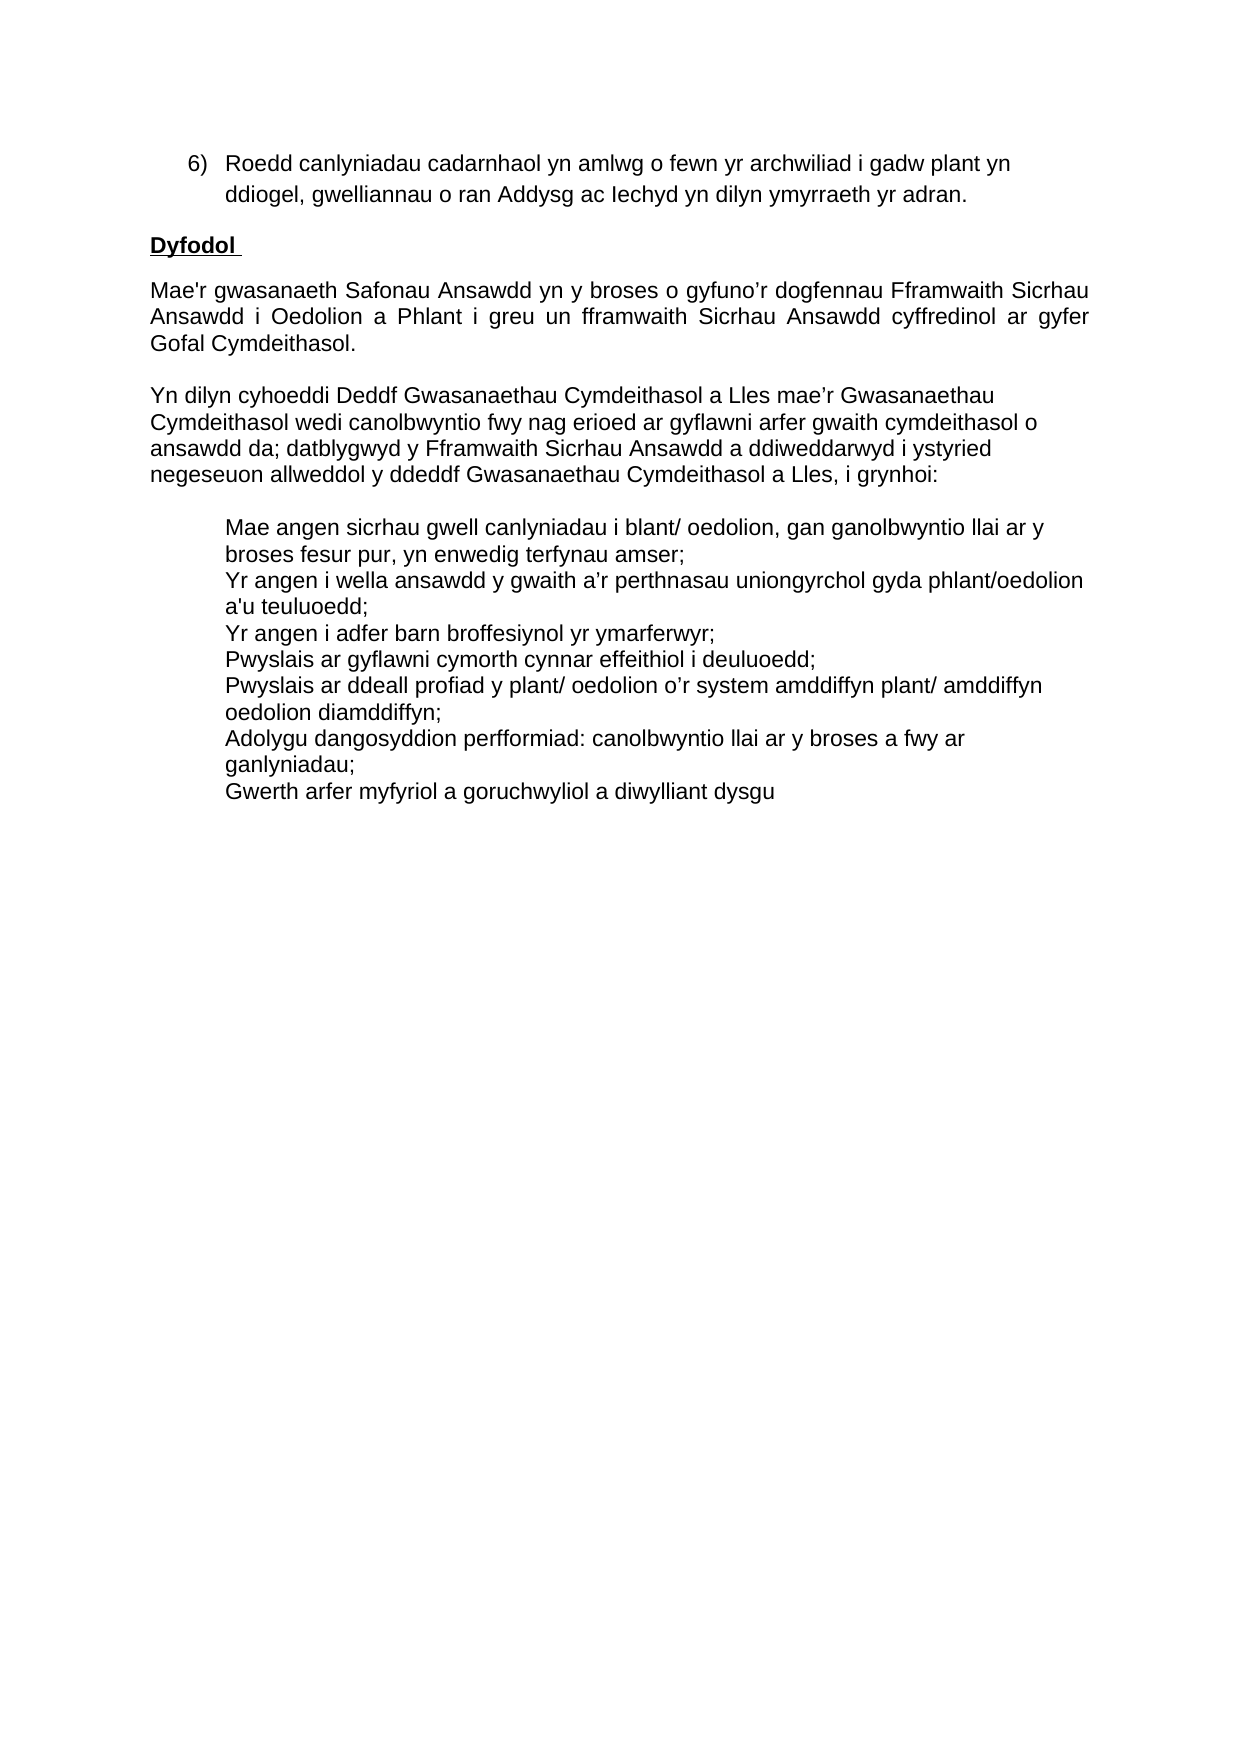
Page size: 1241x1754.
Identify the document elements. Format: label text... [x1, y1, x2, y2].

list Roedd canlyniadau cadarnhaol yn amlwg o fewn yr archwiliad i gadw plant yn ddiogel, gwelliannau o ran Addysg ac Iechyd yn dilyn ymyrraeth yr adran. [187, 150, 1090, 207]
text Gwerth arfer myfyriol a goruchwyliol a diwylliant dysgu [225, 778, 1090, 804]
text Mae'r gwasanaeth Safonau Ansawdd yn y broses o gyfuno’r dogfennau Fframwaith Sicrhau Ansawdd i Oedolion a Phlant i greu un fframwaith Sicrhau Ansawdd cyffredinol ar gyfer Gofal Cymdeithasol. [150, 277, 1090, 356]
text Yr angen i adfer barn broffesiynol yr ymarferwyr; [225, 619, 1090, 646]
text Yn dilyn cyhoeddi Deddf Gwasanaethau Cymdeithasol a Lles mae’r Gwasanaethau Cymdeithasol wedi canolbwyntio fwy nag erioed ar gyflawni arfer gwaith cymdeithasol o ansawdd da; datblygwyd y Fframwaith Sicrhau Ansawdd a ddiweddarwyd i ystyried negeseuon allweddol y ddeddf Gwasanaethau Cymdeithasol a Lles, i grynhoi: [150, 382, 1090, 488]
text Dyfodol [150, 232, 1090, 258]
text Mae angen sicrhau gwell canlyniadau i blant/ oedolion, gan ganolbwyntio llai ar y broses fesur pur, yn enwedig terfynau amser; [225, 514, 1090, 567]
text Pwyslais ar gyflawni cymorth cynnar effeithiol i deuluoedd; [225, 646, 1090, 672]
text Adolygu dangosyddion perfformiad: canolbwyntio llai ar y broses a fwy ar ganlyniadau; [225, 725, 1090, 778]
text Yr angen i wella ansawdd y gwaith a’r perthnasau uniongyrchol gyda phlant/oedolion a'u teuluoedd; [225, 567, 1090, 619]
text Pwyslais ar ddeall profiad y plant/ oedolion o’r system amddiffyn plant/ amddiffyn oedolion diamddiffyn; [225, 672, 1090, 725]
